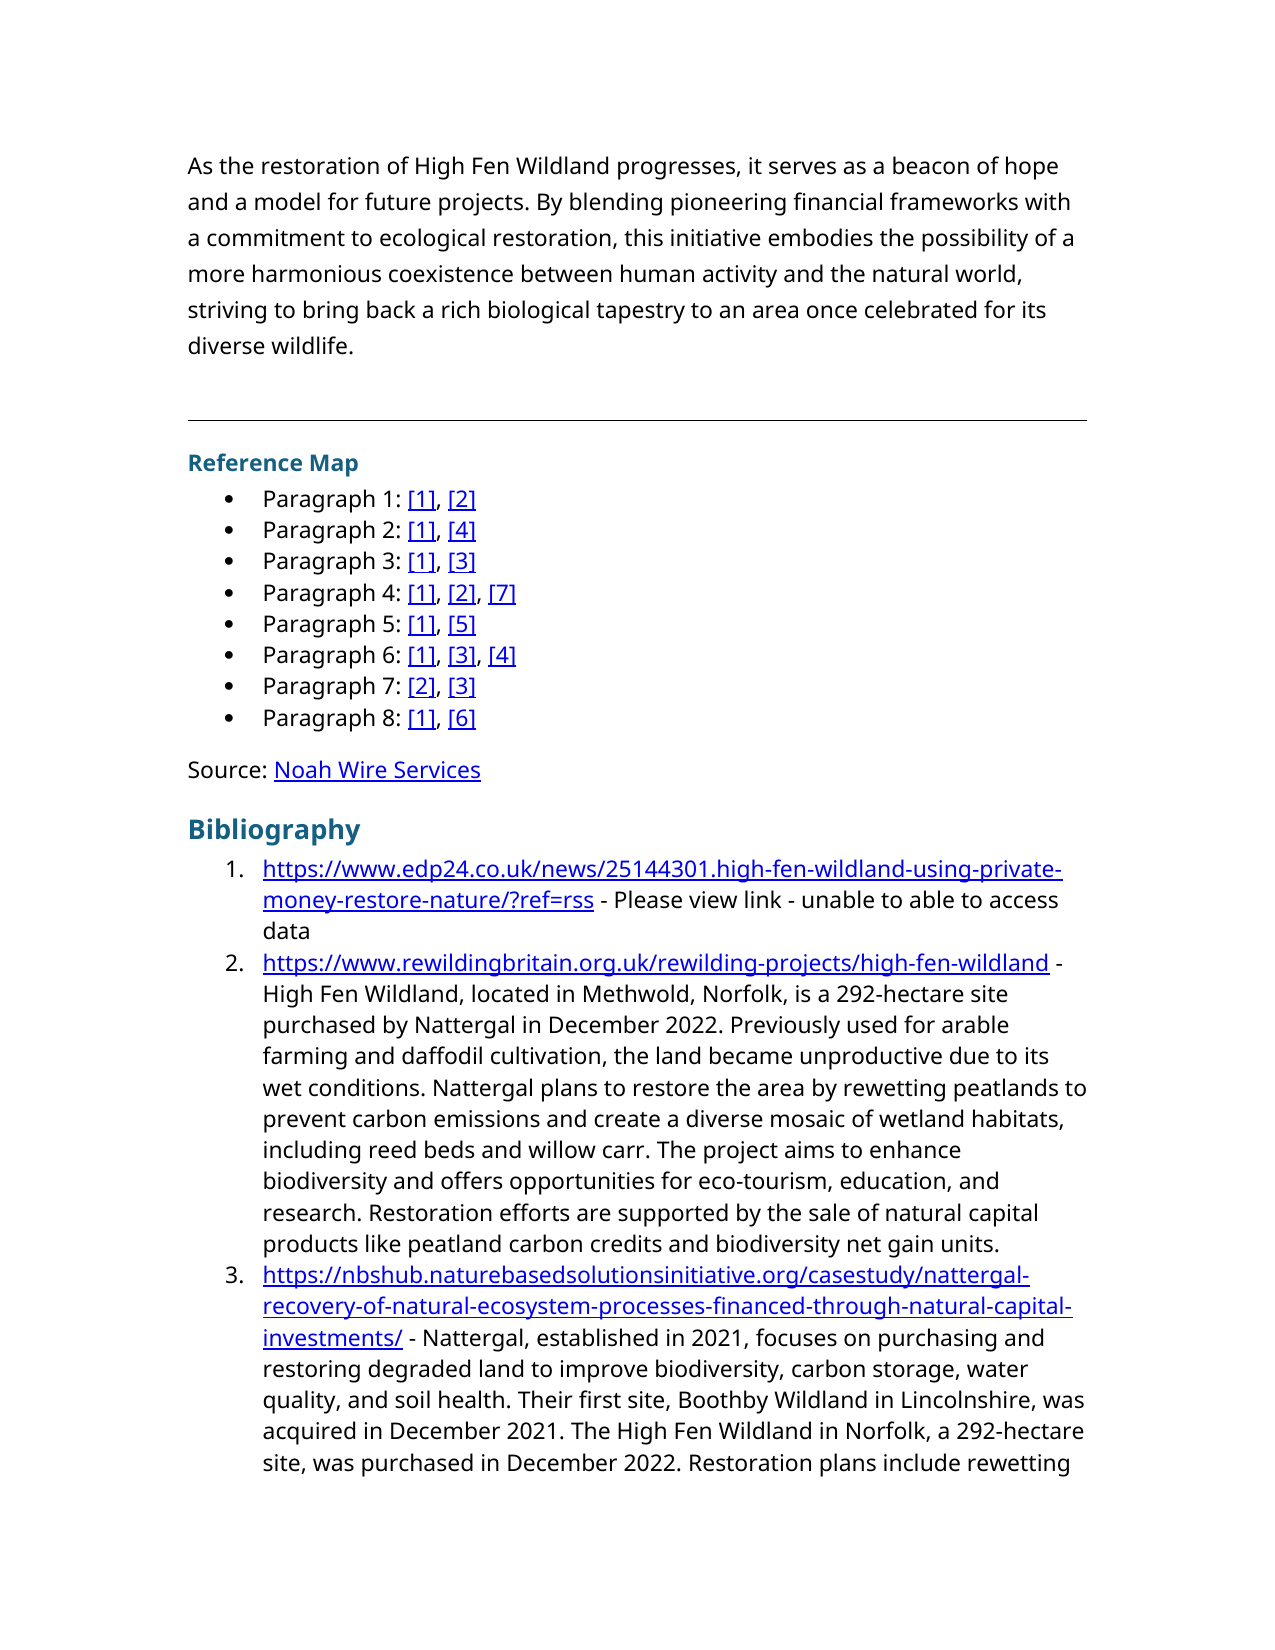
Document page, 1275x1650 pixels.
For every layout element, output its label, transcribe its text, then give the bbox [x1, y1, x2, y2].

list Paragraph 1: [1], [2] [225, 483, 1087, 514]
subtitle Bibliography [187, 810, 1087, 847]
list Paragraph 8: [1], [6] [225, 702, 1087, 733]
list https://www.rewildingbritain.org.uk/rewilding-projects/high-fen-wildland - High Fen Wildland, located in Methwold, Norfolk, is a 292-hectare site purchased by Nattergal in December 2022. Previously used for arable farming and daffodil cultivation, the land became unproductive due to its wet conditions. Nattergal plans to restore the area by rewetting peatlands to prevent carbon emissions and create a diverse mosaic of wetland habitats, including reed beds and willow carr. The project aims to enhance biodiversity and offers opportunities for eco-tourism, education, and research. Restoration efforts are supported by the sale of natural capital products like peatland carbon credits and biodiversity net gain units. [225, 947, 1087, 1259]
list Paragraph 4: [1], [2], [7] [225, 577, 1087, 608]
list Paragraph 3: [1], [3] [225, 545, 1087, 577]
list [225, 1259, 1087, 1478]
list Paragraph 7: [2], [3] [225, 670, 1087, 702]
list Paragraph 5: [1], [5] [225, 608, 1087, 639]
text Source: Noah Wire Services [187, 754, 1087, 785]
list Paragraph 6: [1], [3], [4] [225, 639, 1087, 670]
subtitle Reference Map [187, 447, 1087, 478]
text As the restoration of High Fen Wildland progresses, it serves as a beacon of hope and a model for future projects. By blending pioneering financial frameworks with a commitment to ecological restoration, this initiative embodies the possibility of a more harmonious coexistence between human activity and the natural world, striving to bring back a rich biological tapestry to an area once celebrated for its diverse wildlife. [187, 150, 1087, 361]
list Paragraph 2: [1], [4] [225, 514, 1087, 545]
list https://www.edp24.co.uk/news/25144301.high-fen-wildland-using-private-money-restore-nature/?ref=rss - Please view link - unable to able to access data [225, 853, 1087, 947]
